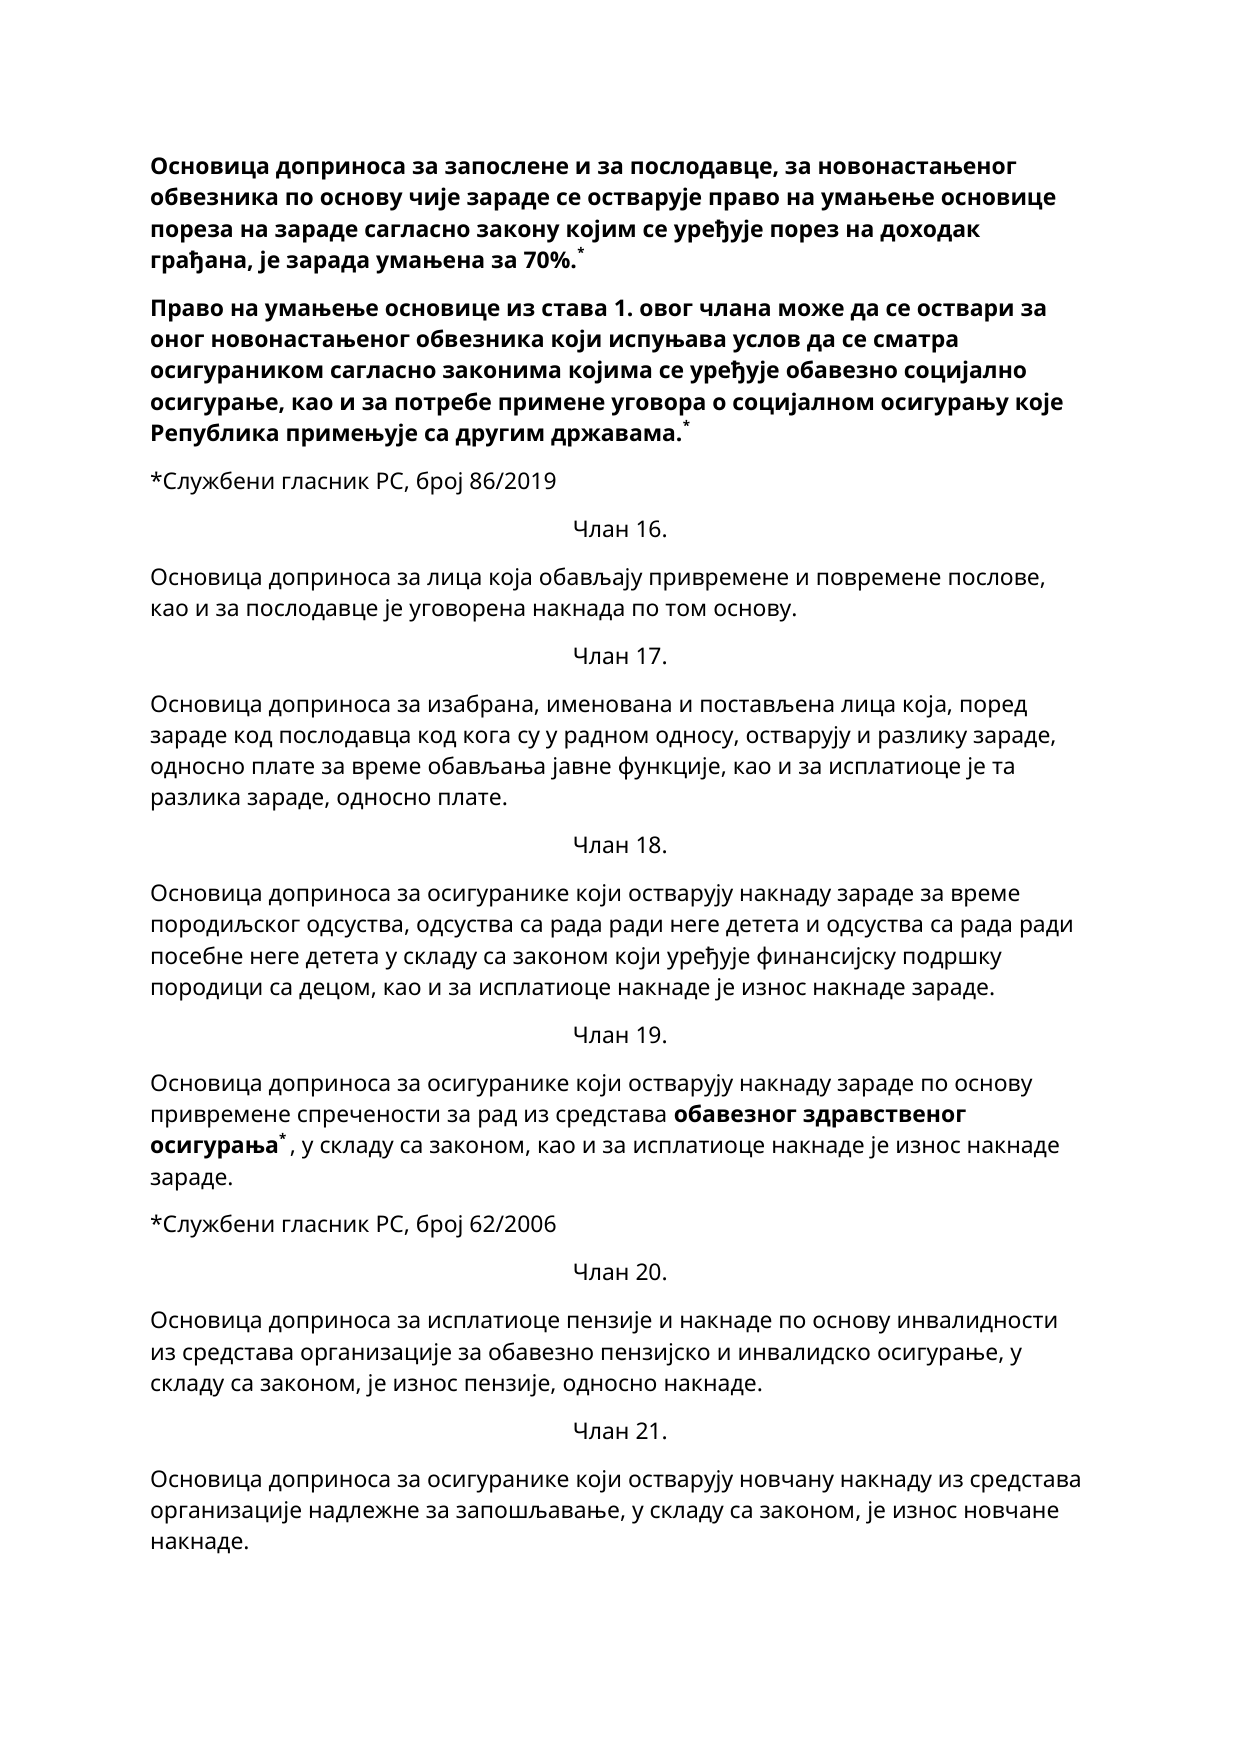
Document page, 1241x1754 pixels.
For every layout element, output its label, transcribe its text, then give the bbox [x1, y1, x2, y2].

text Основица доприноса за лица која обављају привремене и повремене послове, као и за послодавце је уговорена накнада по том основу. [150, 560, 1090, 623]
text *Службени гласник РС, број 62/2006 [150, 1208, 1090, 1239]
text Члан 21. [150, 1414, 1090, 1446]
text Члан 20. [150, 1256, 1090, 1287]
text Право на умањење основице из става 1. овог члана може да се оствари за оног новонастањеног обвезника који испуњава услов да се сматра осигураником сагласно законима којима се уређује обавезно социјално осигурање, као и за потребе примене уговора о социјалном осигурању које Република примењује са другим државама.* [150, 292, 1090, 448]
text Члан 18. [150, 829, 1090, 860]
text Основица доприноса за осигуранике који остварују новчану накнаду из средстава организације надлежне за запошљавање, у складу са законом, је износ новчане накнаде. [150, 1462, 1090, 1556]
text Основица доприноса за исплатиоце пензије и накнаде по основу инвалидности из средстава организације за обавезно пензијско и инвалидско осигурање, у складу са законом, је износ пензије, односно накнаде. [150, 1304, 1090, 1398]
text Основица доприноса за изабрана, именована и постављена лица која, поред зараде код послодавца код кога су у радном односу, остварују и разлику зараде, односно плате за време обављања јавне функције, као и за исплатиоце је та разлика зараде, односно плате. [150, 687, 1090, 812]
text Основицa доприноса за запослене и за послодавце, за новонастањеног обвезника по основу чије зараде се остварује право на умањење основице пореза на зараде сагласно закону којим се уређује порез на доходак грађана, је зарада умањена за 70%.* [150, 150, 1090, 275]
text Члан 17. [150, 639, 1090, 671]
text Члан 16. [150, 512, 1090, 544]
text Основица доприноса за осигуранике који остварују накнаду зараде за време породиљског одсуства, одсуства са рада ради неге детета и одсуства са рада ради посебне неге детета у складу са законом који уређује финансијску подршку породици са децом, као и за исплатиоце накнаде је износ накнаде зараде. [150, 877, 1090, 1002]
text Члан 19. [150, 1019, 1090, 1050]
text *Службени гласник РС, број 86/2019 [150, 464, 1090, 496]
text Основица доприноса за осигуранике који остварују накнаду зараде по основу привремене спречености за рад из средстава обавезног здравственог осигурања* , у складу са законом, као и за исплатиоце накнаде је износ накнаде зараде. [150, 1067, 1090, 1192]
